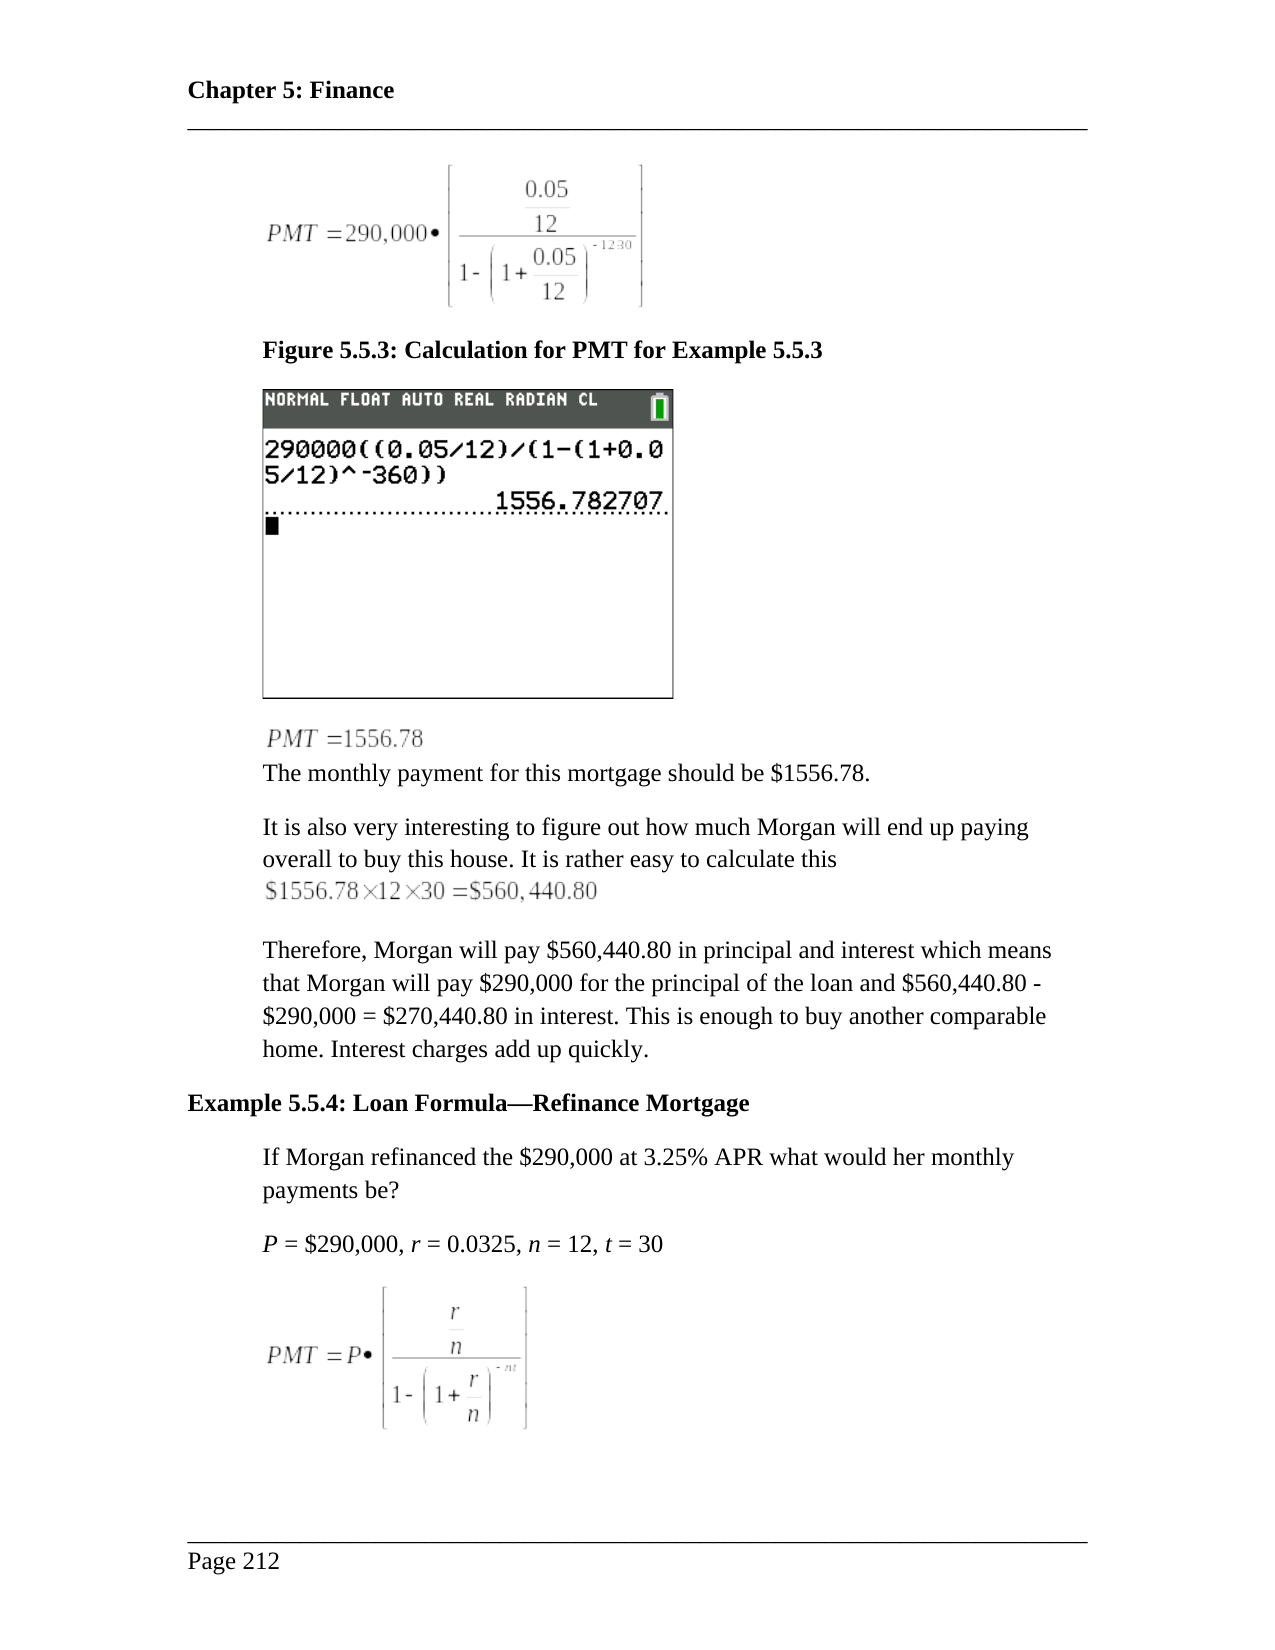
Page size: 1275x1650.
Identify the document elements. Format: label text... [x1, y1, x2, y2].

text It is also very interesting to figure out how much Morgan will end up paying overall to buy this house. It is rather easy to calculate this [262, 812, 1087, 910]
text Example 5.5.4: Loan Formula—Refinance Mortgage [187, 1088, 1087, 1117]
text The monthly payment for this mortgage should be $1556.78. [262, 723, 1087, 786]
text If Morgan refinanced the $290,000 at 3.25% APR what would her monthly payments be? [262, 1142, 1087, 1204]
text Therefore, Morgan will pay $560,440.80 in principal and interest which means that Morgan will pay $290,000 for the principal of the loan and $560,440.80 - $290,000 = $270,440.80 in interest. This is enough to buy another comparable home. Interest charges add up quickly. [262, 935, 1087, 1063]
text Figure 5.5.3: Calculation for PMT for Example 5.5.3 [187, 336, 1087, 364]
text P = $290,000, r = 0.0325, n = 12, t = 30 [187, 1229, 1087, 1257]
picture [262, 389, 674, 699]
